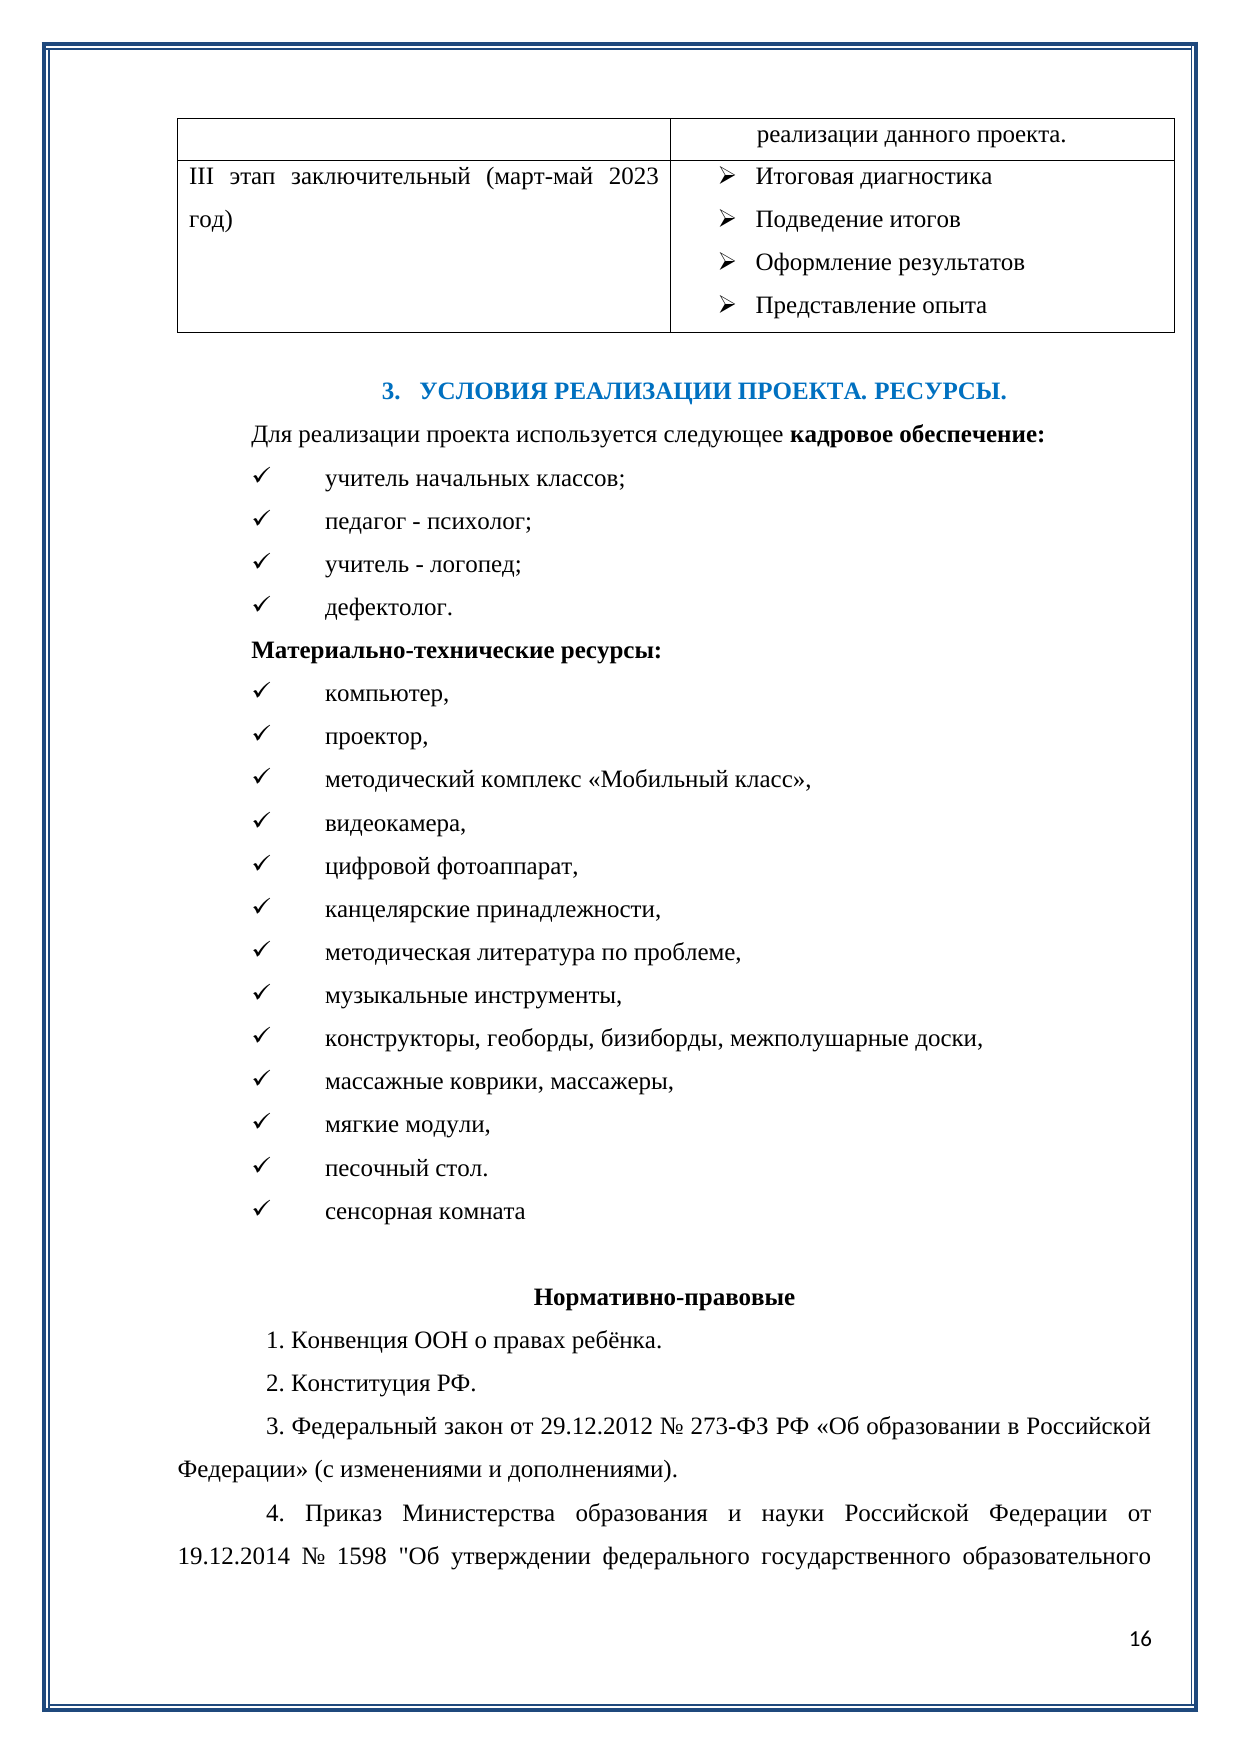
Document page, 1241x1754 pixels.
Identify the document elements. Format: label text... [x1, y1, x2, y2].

text Нормативно-правовые [177, 1282, 1152, 1311]
list мягкие модули, [251, 1109, 1152, 1138]
list педагог - психолог; [177, 506, 1152, 534]
text Для реализации проекта используется следующее кадровое обеспечение: [177, 419, 1152, 448]
list массажные коврики, массажеры, [251, 1066, 1152, 1095]
list цифровой фотоаппарат, [251, 851, 1152, 879]
text 1. Конвенция ООН о правах ребёнка. [177, 1325, 1152, 1354]
list музыкальные инструменты, [251, 980, 1152, 1009]
list учитель - логопед; [177, 549, 1152, 578]
text Материально-технические ресурсы: [177, 635, 1152, 664]
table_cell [178, 119, 670, 160]
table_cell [671, 119, 1174, 160]
list компьютер, [251, 678, 1152, 707]
text 2. Конституция РФ. [177, 1368, 1152, 1397]
list проектор, [251, 721, 1152, 750]
list канцелярские принадлежности, [251, 894, 1152, 923]
list сенсорная комната [251, 1196, 1152, 1224]
text 3. Федеральный закон от 29.12.2012 № 273-ФЗ РФ «Об образовании в Российской Федерации» (с изменениями и дополнениями). [177, 1411, 1152, 1483]
list песочный стол. [251, 1153, 1152, 1181]
list видеокамера, [251, 808, 1152, 836]
list конструкторы, геоборды, бизиборды, межполушарные доски, [251, 1023, 1152, 1052]
table_cell III этап заключительный (март-май 2023 год) [178, 161, 670, 332]
table_cell Итоговая диагностика Подведение итогов Оформление результатов Представление опыта [671, 161, 1174, 332]
list методический комплекс «Мобильный класс», [251, 764, 1152, 793]
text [177, 1498, 1152, 1569]
list методическая литература по проблеме, [251, 937, 1152, 966]
list УСЛОВИЯ РЕАЛИЗАЦИИ ПРОЕКТА. РЕСУРСЫ. [236, 376, 1152, 405]
list учитель начальных классов; [177, 463, 1152, 491]
list дефектолог. [177, 592, 1152, 621]
